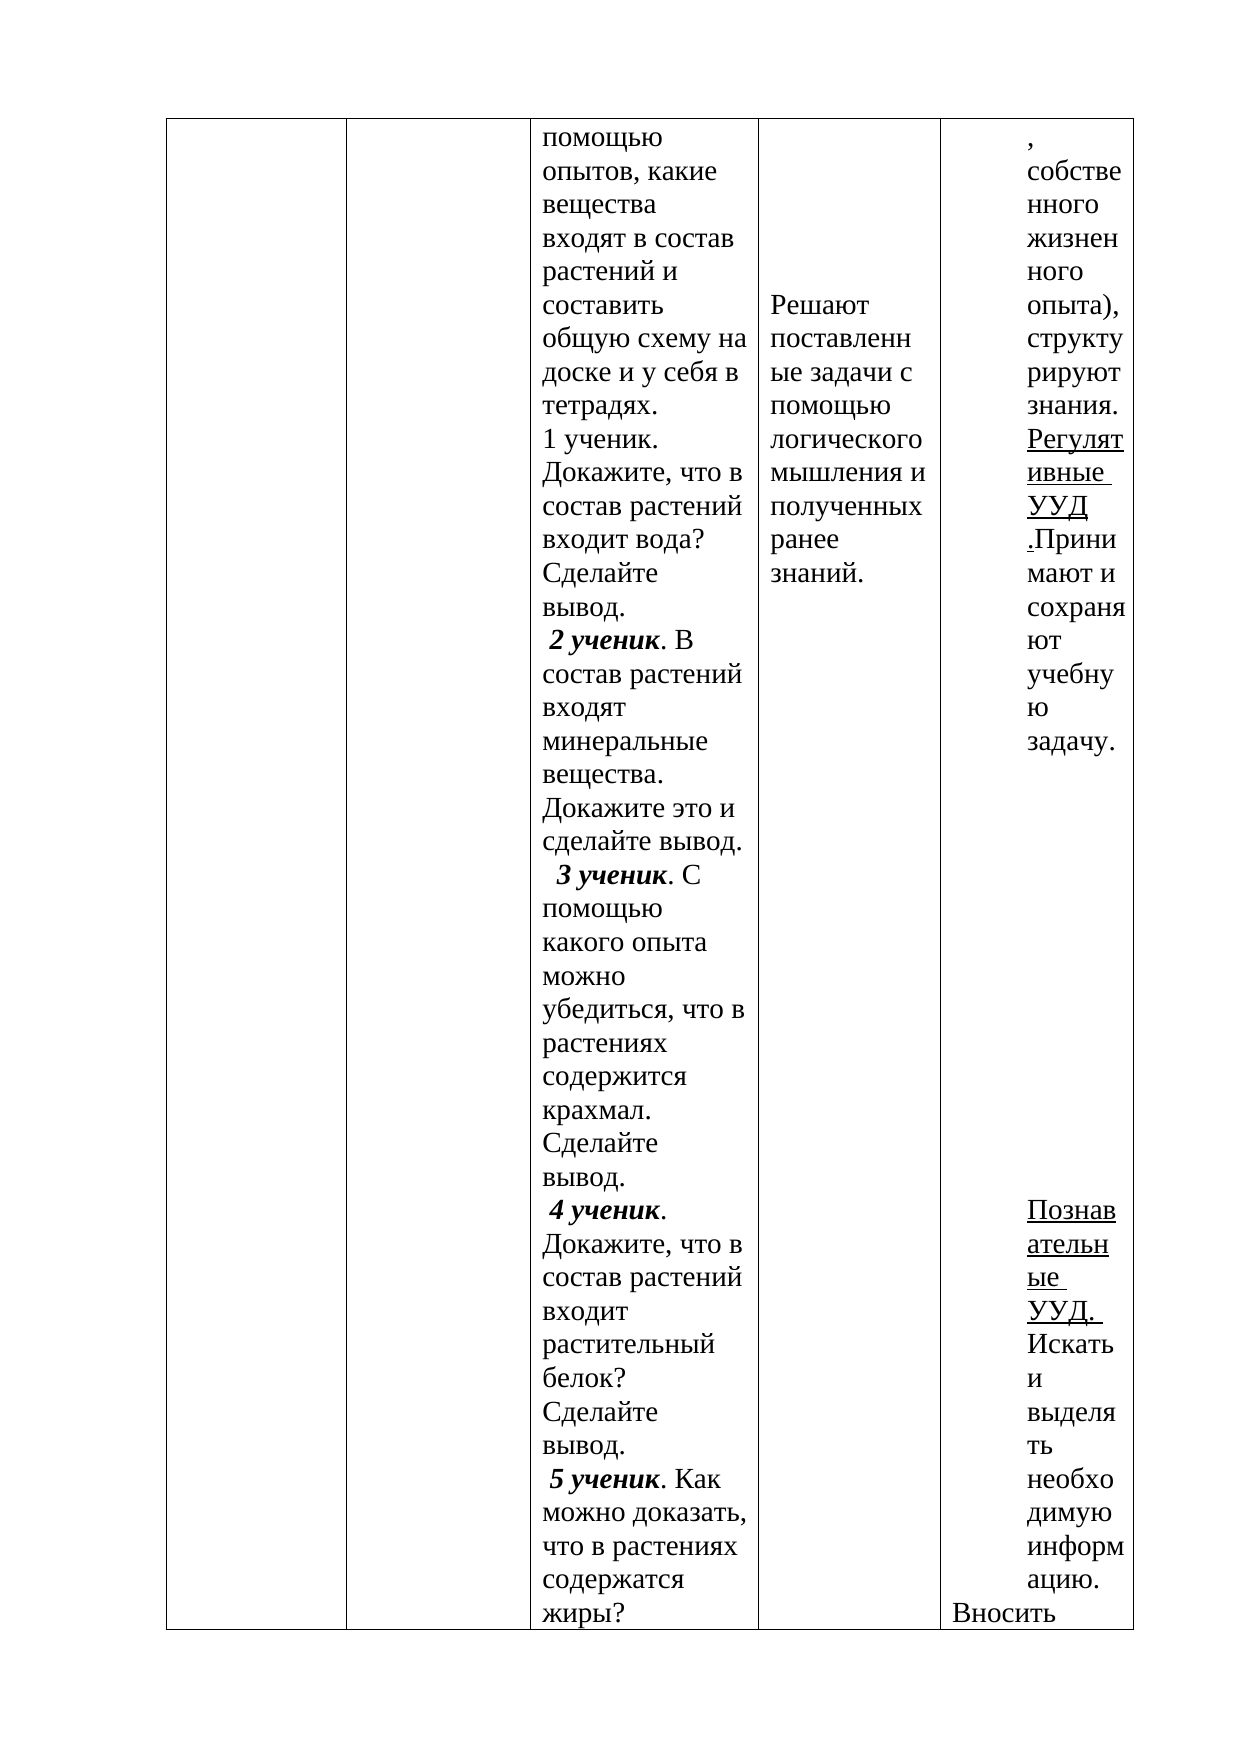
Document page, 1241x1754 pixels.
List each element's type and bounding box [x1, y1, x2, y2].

table_cell [531, 119, 758, 1628]
table_cell [759, 119, 940, 1628]
table_cell [347, 119, 530, 1628]
table_cell [167, 119, 346, 1628]
table_cell [941, 119, 1133, 1628]
